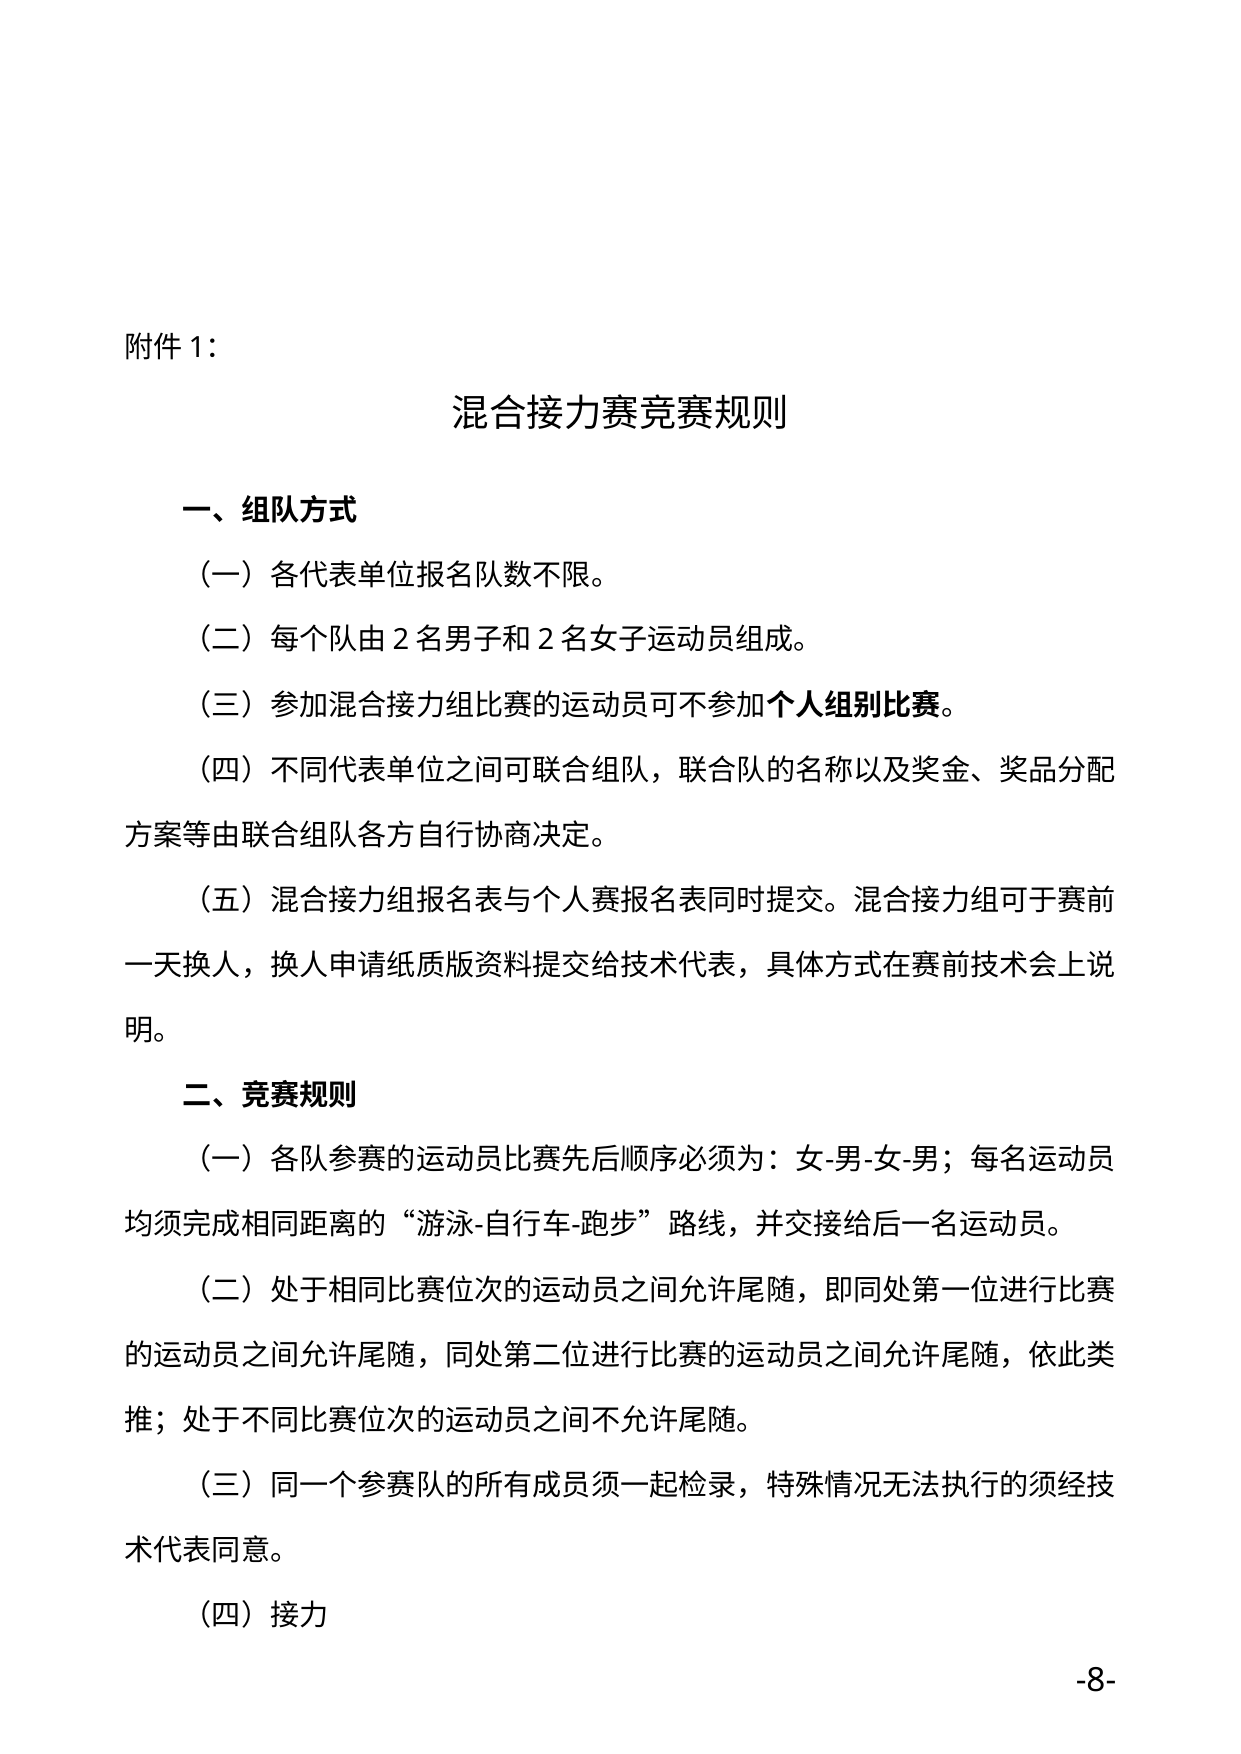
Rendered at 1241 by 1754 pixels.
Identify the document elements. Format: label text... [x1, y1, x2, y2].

text （一）各代表单位报名队数不限。 [124, 540, 1116, 605]
text 混合接力赛竞赛规则 [124, 377, 1116, 442]
text （五）混合接力组报名表与个人赛报名表同时提交。混合接力组可于赛前一天换人，换人申请纸质版资料提交给技术代表，具体方式在赛前技术会上说明。 [124, 865, 1116, 1060]
text 一、组队方式 [124, 475, 1116, 540]
text （三）参加混合接力组比赛的运动员可不参加个人组别比赛。 [124, 670, 1116, 735]
text （四）接力 [124, 1580, 1116, 1645]
text 二、竞赛规则 [124, 1060, 1116, 1125]
text （二）处于相同比赛位次的运动员之间允许尾随，即同处第一位进行比赛的运动员之间允许尾随，同处第二位进行比赛的运动员之间允许尾随，依此类推；处于不同比赛位次的运动员之间不允许尾随。 [124, 1255, 1116, 1450]
text （三）同一个参赛队的所有成员须一起检录，特殊情况无法执行的须经技术代表同意。 [124, 1450, 1116, 1580]
text （一）各队参赛的运动员比赛先后顺序必须为：女-男-女-男；每名运动员均须完成相同距离的“游泳-自行车-跑步”路线，并交接给后一名运动员。 [124, 1125, 1116, 1255]
text （四）不同代表单位之间可联合组队，联合队的名称以及奖金、奖品分配方案等由联合组队各方自行协商决定。 [124, 735, 1116, 865]
text 附件1： [124, 312, 1116, 377]
text （二）每个队由2名男子和2名女子运动员组成。 [124, 605, 1116, 670]
